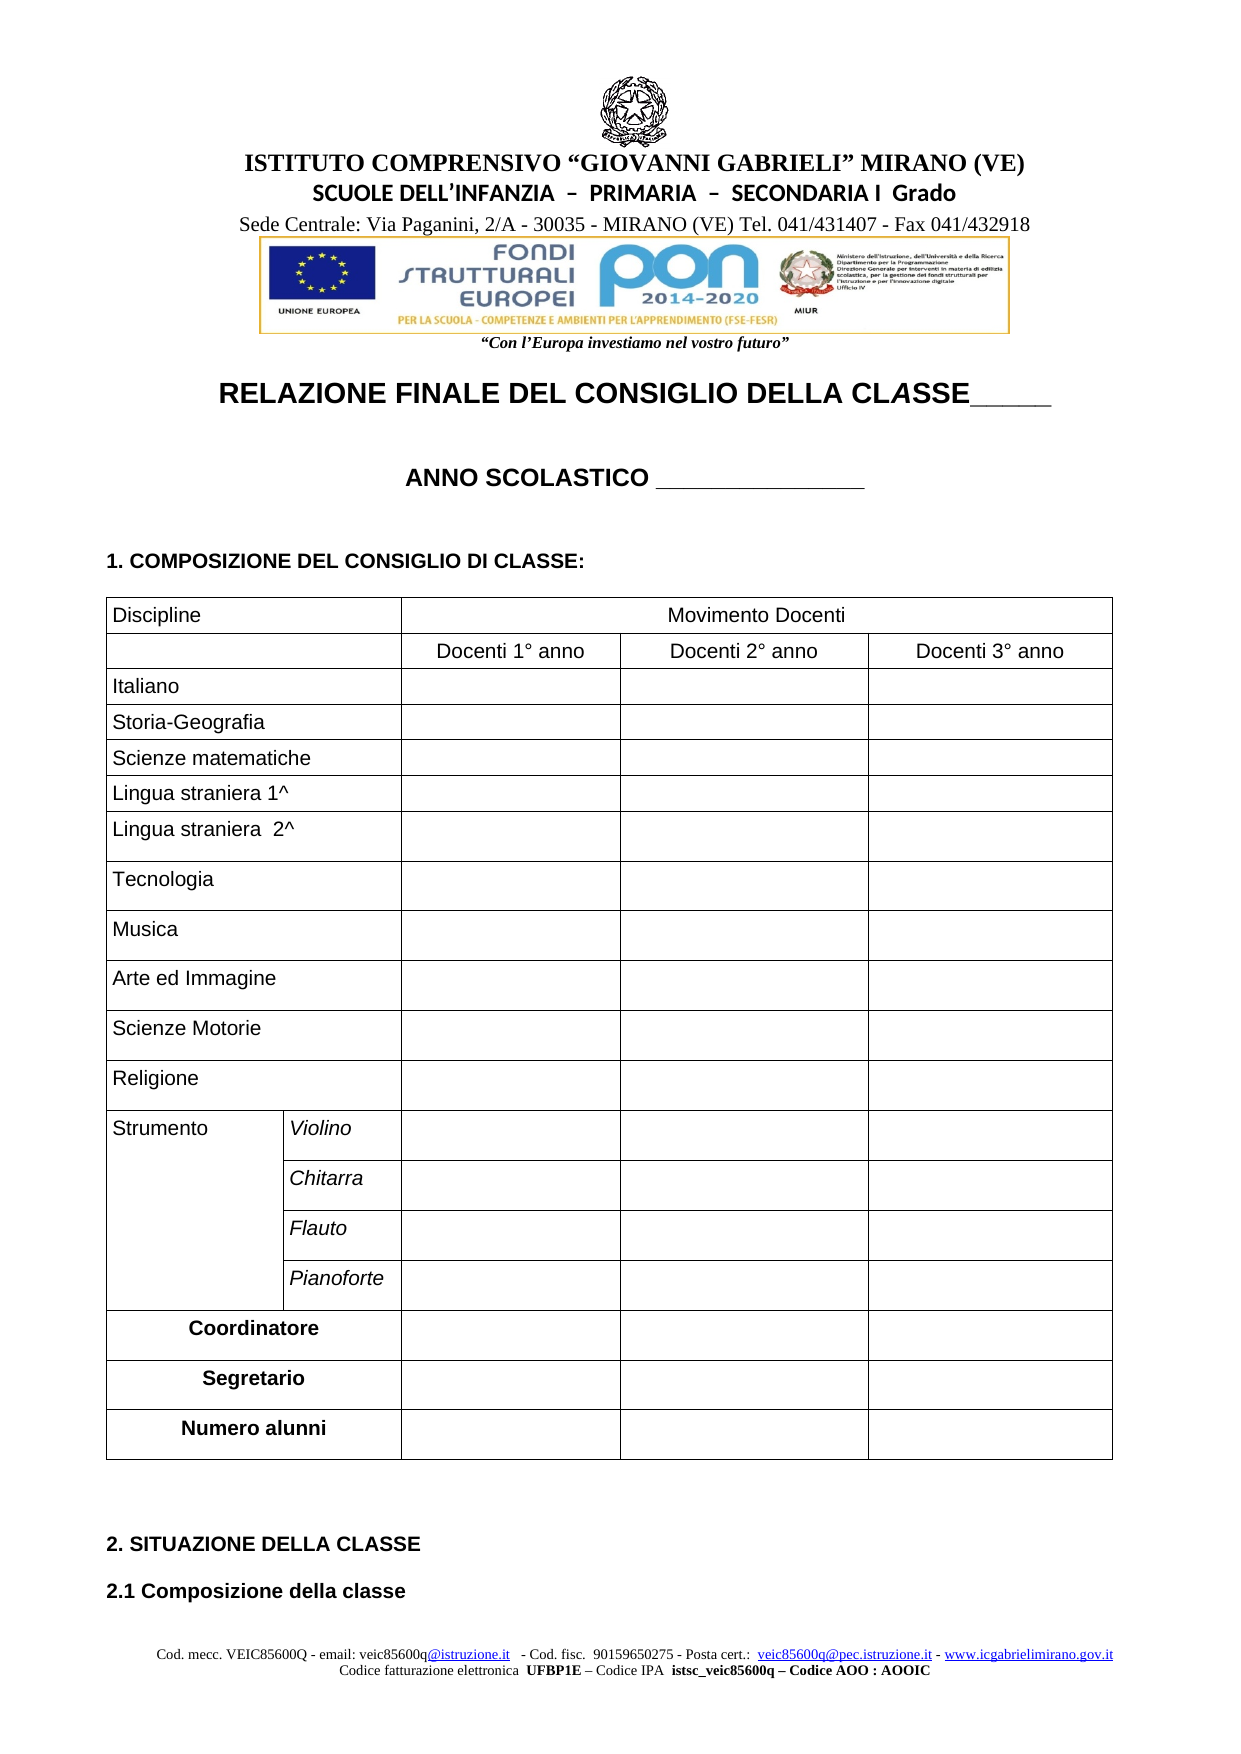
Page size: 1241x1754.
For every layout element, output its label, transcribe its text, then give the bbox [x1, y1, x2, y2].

table_cell Segretario [107, 1361, 401, 1409]
table_cell [621, 1261, 868, 1309]
table_cell [621, 740, 868, 775]
table_cell [402, 1361, 620, 1409]
table_cell [402, 1211, 620, 1260]
table_cell [869, 862, 1112, 910]
table_cell Chitarra [284, 1161, 401, 1210]
table_cell [621, 961, 868, 1010]
table_cell [107, 634, 401, 668]
table_cell [402, 740, 620, 775]
table_cell [869, 1261, 1112, 1309]
table_cell [621, 911, 868, 960]
table_cell [621, 862, 868, 910]
table_cell [402, 862, 620, 910]
table_cell [869, 911, 1112, 960]
table_cell Docenti 3° anno [869, 634, 1112, 668]
table_cell Flauto [284, 1211, 401, 1260]
table_cell Docenti 1° anno [402, 634, 620, 668]
table_cell [869, 776, 1112, 811]
table_cell [402, 961, 620, 1010]
text ANNO SCOLASTICO _______________ [106, 463, 1163, 491]
table_cell [402, 1161, 620, 1210]
table_cell Scienze matematiche [107, 740, 401, 775]
text RELAZIONE FINALE DEL CONSIGLIO DELLA CLASSE_____ [106, 376, 1163, 410]
table_cell [869, 1011, 1112, 1060]
table_cell Tecnologia [107, 862, 401, 910]
table_cell Lingua straniera 2^ [107, 812, 401, 861]
table_cell [621, 1211, 868, 1260]
picture [598, 75, 671, 149]
table_cell [621, 669, 868, 704]
table_cell Pianoforte [284, 1261, 401, 1309]
table_cell [402, 1011, 620, 1060]
table_cell [621, 705, 868, 739]
table_cell Numero alunni [107, 1410, 401, 1459]
table_cell [402, 1410, 620, 1459]
text 2. SITUAZIONE DELLA CLASSE [106, 1531, 1163, 1555]
table_cell Storia-Geografia [107, 705, 401, 739]
table_cell Coordinatore [107, 1311, 401, 1359]
text 2.1 Composizione della classe [106, 1579, 1163, 1603]
table_cell [621, 1410, 868, 1459]
table_cell [869, 1410, 1112, 1459]
table_cell Religione [107, 1061, 401, 1110]
table_cell Docenti 2° anno [621, 634, 868, 668]
table_cell [869, 669, 1112, 704]
table_cell Italiano [107, 669, 401, 704]
table_cell [402, 669, 620, 704]
table_cell [621, 776, 868, 811]
table_cell [621, 1011, 868, 1060]
picture [259, 236, 1010, 334]
table_cell [621, 1061, 868, 1110]
table_cell [869, 1361, 1112, 1409]
table_cell [869, 1211, 1112, 1260]
table_cell [402, 1261, 620, 1309]
table_cell [402, 776, 620, 811]
table_cell [869, 1111, 1112, 1160]
table_cell Violino [284, 1111, 401, 1160]
table_cell [402, 1311, 620, 1359]
table_cell Musica [107, 911, 401, 960]
table_header Movimento Docenti [402, 598, 1112, 632]
table_cell [402, 812, 620, 861]
table_cell [869, 705, 1112, 739]
table_cell [869, 961, 1112, 1010]
table_cell Lingua straniera 1^ [107, 776, 401, 811]
table_header Discipline [107, 598, 401, 632]
table_cell [869, 1161, 1112, 1210]
table_cell [402, 911, 620, 960]
table_cell [869, 1061, 1112, 1110]
table_cell [869, 1311, 1112, 1359]
table_cell [402, 705, 620, 739]
table_cell Scienze Motorie [107, 1011, 401, 1060]
table_cell [621, 1161, 868, 1210]
table_cell [621, 1361, 868, 1409]
table_cell [869, 812, 1112, 861]
table_cell [402, 1061, 620, 1110]
text 1. COMPOSIZIONE DEL CONSIGLIO DI CLASSE: [106, 549, 1163, 573]
table_cell [621, 1111, 868, 1160]
table_cell [869, 740, 1112, 775]
table_cell Arte ed Immagine [107, 961, 401, 1010]
table_cell Strumento [107, 1111, 283, 1309]
table_cell [402, 1111, 620, 1160]
table_cell [621, 812, 868, 861]
table_cell [621, 1311, 868, 1359]
